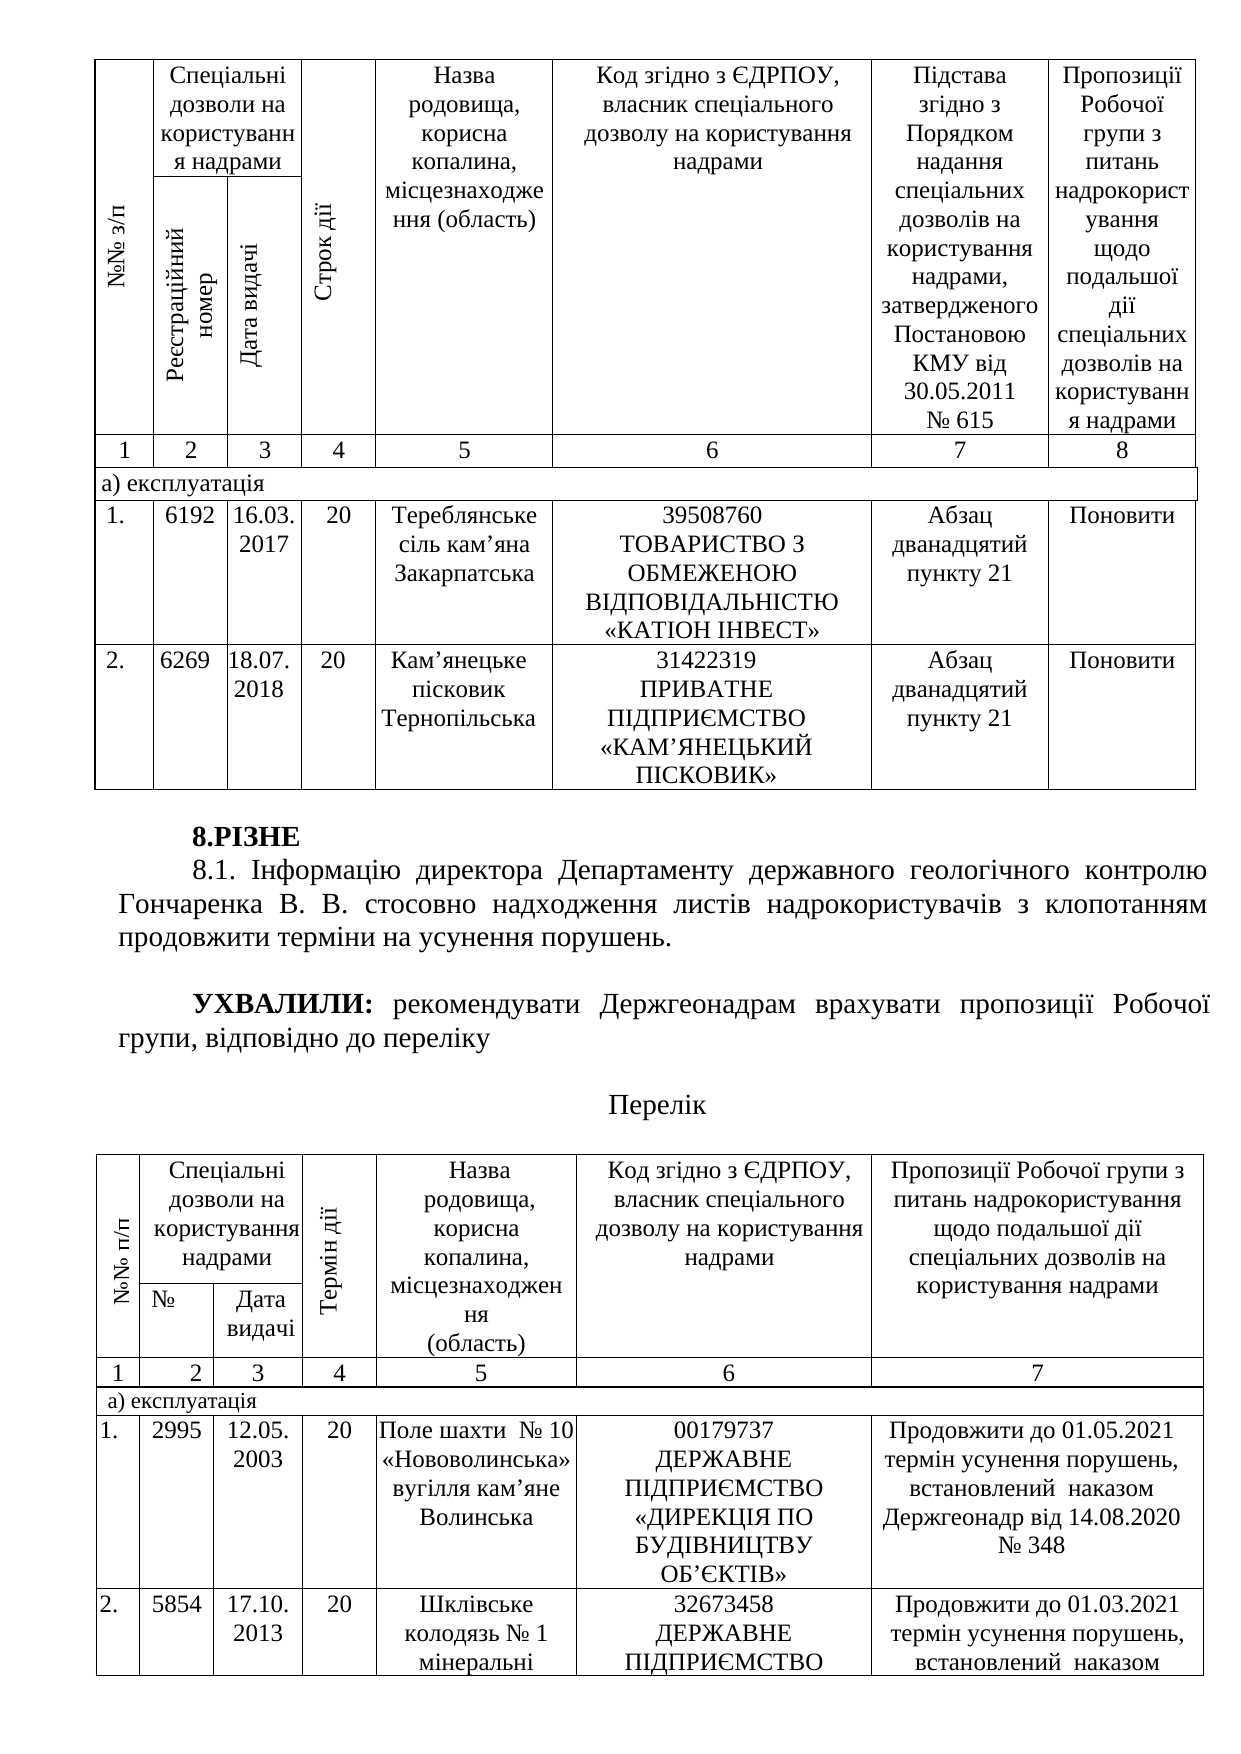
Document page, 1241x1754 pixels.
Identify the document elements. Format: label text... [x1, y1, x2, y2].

table_header Строк дії [302, 60, 375, 434]
table_cell 5 [376, 435, 552, 467]
table_cell 2 [154, 435, 227, 467]
table_cell 2 [140, 1358, 213, 1386]
table_cell 4 [303, 1358, 376, 1386]
table_cell 3 [228, 435, 301, 467]
table_cell 2995 [140, 1416, 213, 1588]
table_header Код згідно з ЄДРПОУ, власник спеціального дозволу на користування надрами [577, 1155, 871, 1357]
text 8.1. Інформацію директора Департаменту державного геологічного контролю Гончаренка В. В. стосовно надходження листів надрокористувачів з клопотанням продовжити терміни на усунення порушень. [118, 852, 1208, 953]
table_cell 12.05. 2003 [214, 1416, 302, 1588]
text Перелік [118, 1087, 1196, 1121]
table_cell 7 [872, 435, 1048, 467]
table_header Назва родовища, корисна копалина, місцезнаходження (область) [377, 1155, 576, 1357]
table_cell 3 [214, 1358, 302, 1386]
table_cell 5 [377, 1358, 576, 1386]
table_cell [96, 501, 153, 644]
table_header Спеціальні дозволи на користування надрами [140, 1155, 302, 1283]
table_cell 18.07.2018 [228, 645, 301, 789]
table_cell 00179737 ДЕРЖАВНЕ ПІДПРИЄМСТВО «ДИРЕКЦІЯ ПО БУДІВНИЦТВУ ОБ’ЄКТІВ» [577, 1416, 871, 1588]
table_header Термін дії [303, 1155, 376, 1357]
table_cell Дата видачі [228, 177, 301, 434]
table_cell а) експлуатація [96, 468, 1197, 499]
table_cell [377, 1589, 576, 1675]
table_cell 31422319 ПРИВАТНЕ ПІДПРИЄМСТВО «КАМ’ЯНЕЦЬКИЙ ПІСКОВИК» [553, 645, 871, 789]
table_cell Поле шахти № 10 «Нововолинська» вугілля кам’яне Волинська [377, 1416, 576, 1588]
table_cell Тереблянське сіль кам’яна Закарпатська [376, 501, 552, 644]
table_cell 6 [553, 435, 871, 467]
table_cell 8 [1049, 435, 1195, 467]
table_cell Кам’янецьке пісковик Тернопільська [376, 645, 552, 789]
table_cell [872, 1589, 1203, 1675]
table_header Назва родовища, корисна копалина, місцезнаходження (область) [376, 60, 552, 434]
table_cell 39508760 ТОВАРИСТВО З ОБМЕЖЕНОЮ ВІДПОВІДАЛЬНІСТЮ «КАТІОН ІНВЕСТ» [553, 501, 871, 644]
table_cell 20 [302, 645, 375, 789]
table_header Пропозиції Робочої групи з питань надрокористування щодо подальшої дії спеціальних дозволів на користування надрами [1049, 60, 1195, 434]
text УХВАЛИЛИ: рекомендувати Держгеонадрам врахувати пропозиції Робочої групи, відповідно до переліку [118, 987, 1211, 1054]
table_cell 20 [302, 501, 375, 644]
table_cell 6192 [154, 501, 227, 644]
table_cell Продовжити до 01.05.2021 термін усунення порушень, встановлений наказом Держгеонадр від 14.08.2020 № 348 [872, 1416, 1203, 1588]
table_cell а) експлуатація [97, 1388, 1203, 1414]
table_cell 4 [302, 435, 375, 467]
table_header №№ п/п [97, 1155, 139, 1357]
table_cell № [140, 1284, 213, 1357]
table_cell [96, 645, 153, 789]
table_cell 5854 [140, 1589, 213, 1675]
table_cell 6 [577, 1358, 871, 1386]
table_cell [97, 1416, 139, 1588]
table_cell Поновити [1049, 645, 1195, 789]
table_cell 6269 [154, 645, 227, 789]
table_header Спеціальні дозволи на користування надрами [154, 60, 301, 176]
table_cell 16.03. 2017 [228, 501, 301, 644]
text 8.РІЗНЕ [118, 819, 1181, 852]
table_header №№ з/п [96, 60, 153, 434]
table_cell Поновити [1049, 501, 1195, 644]
table_cell 1 [96, 435, 153, 467]
table_header Пропозиції Робочої групи з питань надрокористування щодо подальшої дії спеціальних дозволів на користування надрами [872, 1155, 1203, 1357]
table_cell Абзац дванадцятий пункту 21 [872, 501, 1048, 644]
table_cell Дата видачі [214, 1284, 302, 1357]
table_cell 1 [97, 1358, 139, 1386]
table_cell 17.10. 2013 [214, 1589, 302, 1675]
table_cell [97, 1589, 139, 1675]
table_cell Абзац дванадцятий пункту 21 [872, 645, 1048, 789]
table_cell 20 [303, 1416, 376, 1588]
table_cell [577, 1589, 871, 1675]
table_cell Реєстраційний номер [154, 177, 227, 434]
table_header Код згідно з ЄДРПОУ, власник спеціального дозволу на користування надрами [553, 60, 871, 434]
table_cell 7 [872, 1358, 1203, 1386]
table_header Підстава згідно з Порядком надання спеціальних дозволів на користування надрами, затвердженого Постановою КМУ від 30.05.2011 № 615 [872, 60, 1048, 434]
table_cell 20 [303, 1589, 376, 1675]
